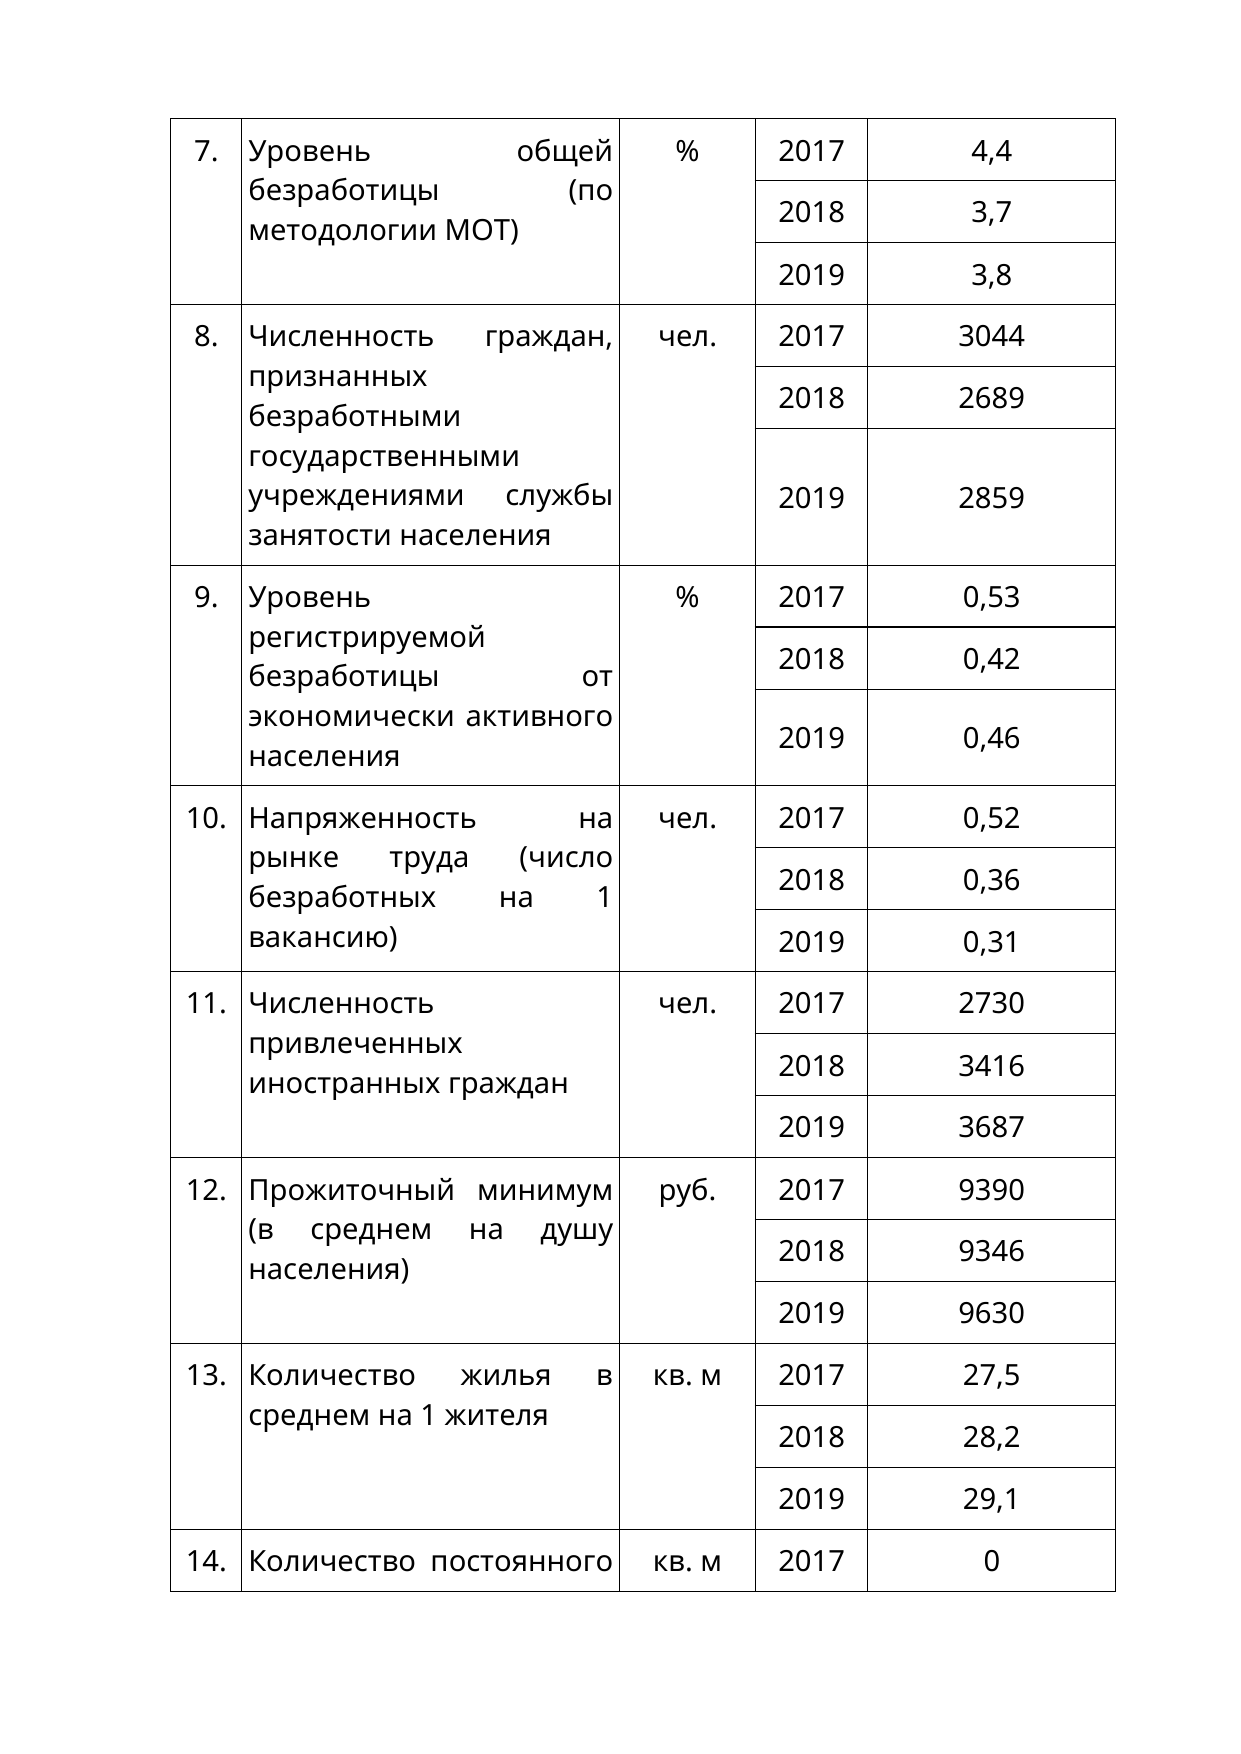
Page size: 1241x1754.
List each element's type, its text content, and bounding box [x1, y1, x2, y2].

table_cell 12. [171, 1158, 241, 1343]
table_cell Напряженность на рынке труда (число безработных на 1 вакансию) [242, 786, 619, 971]
table_cell 2859 [868, 429, 1115, 564]
table_cell 2017 [756, 1530, 867, 1591]
table_cell Численность граждан, признанных безработными государственными учреждениями службы занятости населения [242, 305, 619, 564]
table_cell 0,42 [868, 628, 1115, 688]
table_cell Численность привлеченных иностранных граждан [242, 972, 619, 1157]
table_cell 2019 [756, 1468, 867, 1529]
table_cell 2019 [756, 910, 867, 971]
table_cell 7. [171, 119, 241, 304]
table_cell 2018 [756, 181, 867, 242]
table_cell Уровень регистрируемой безработицы от экономически активного населения [242, 566, 619, 785]
table_cell чел. [620, 786, 755, 971]
table_cell 4,4 [868, 119, 1115, 180]
table_cell 3416 [868, 1034, 1115, 1095]
table_cell 2019 [756, 243, 867, 304]
table_cell 0,36 [868, 848, 1115, 909]
table_cell 8. [171, 305, 241, 564]
table_cell 2017 [756, 566, 867, 626]
table_cell 0,53 [868, 566, 1115, 626]
table_cell 0 [868, 1530, 1115, 1591]
table_cell 2017 [756, 119, 867, 180]
table_cell 2017 [756, 972, 867, 1033]
table_cell 28,2 [868, 1406, 1115, 1467]
table_cell 2017 [756, 305, 867, 366]
table_cell 2018 [756, 367, 867, 428]
table_cell 2730 [868, 972, 1115, 1033]
table_cell 0,31 [868, 910, 1115, 971]
table_cell 2019 [756, 1282, 867, 1343]
table_cell 3044 [868, 305, 1115, 366]
table_cell 9346 [868, 1220, 1115, 1281]
table_cell 27,5 [868, 1344, 1115, 1405]
table_cell руб. [620, 1158, 755, 1343]
table_cell 2019 [756, 690, 867, 785]
table_cell 14. [171, 1530, 241, 1591]
table_cell 2019 [756, 1096, 867, 1157]
table_cell 13. [171, 1344, 241, 1529]
table_cell 2017 [756, 1158, 867, 1219]
table_cell 9. [171, 566, 241, 785]
table_cell Количество жилья в среднем на 1 жителя [242, 1344, 619, 1529]
table_cell 2019 [756, 429, 867, 564]
table_cell Прожиточный минимум (в среднем на душу населения) [242, 1158, 619, 1343]
table_cell 2689 [868, 367, 1115, 428]
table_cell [242, 1530, 619, 1591]
table_cell чел. [620, 305, 755, 564]
table_cell 9630 [868, 1282, 1115, 1343]
table_cell 3,8 [868, 243, 1115, 304]
table_cell кв. м [620, 1344, 755, 1529]
table_cell 0,46 [868, 690, 1115, 785]
table_cell 11. [171, 972, 241, 1157]
table_cell 2018 [756, 628, 867, 688]
table_cell 10. [171, 786, 241, 971]
table_cell 2018 [756, 1034, 867, 1095]
table_cell % [620, 119, 755, 304]
table_cell 2018 [756, 1220, 867, 1281]
table_cell 3,7 [868, 181, 1115, 242]
table_cell Уровень общей безработицы (по методологии МОТ) [242, 119, 619, 304]
table_cell 3687 [868, 1096, 1115, 1157]
table_cell 2017 [756, 1344, 867, 1405]
table_cell 0,52 [868, 786, 1115, 847]
table_cell 29,1 [868, 1468, 1115, 1529]
table_cell 2017 [756, 786, 867, 847]
table_cell 9390 [868, 1158, 1115, 1219]
table_cell кв. м [620, 1530, 755, 1591]
table_cell чел. [620, 972, 755, 1157]
table_cell 2018 [756, 848, 867, 909]
table_cell % [620, 566, 755, 785]
table_cell 2018 [756, 1406, 867, 1467]
